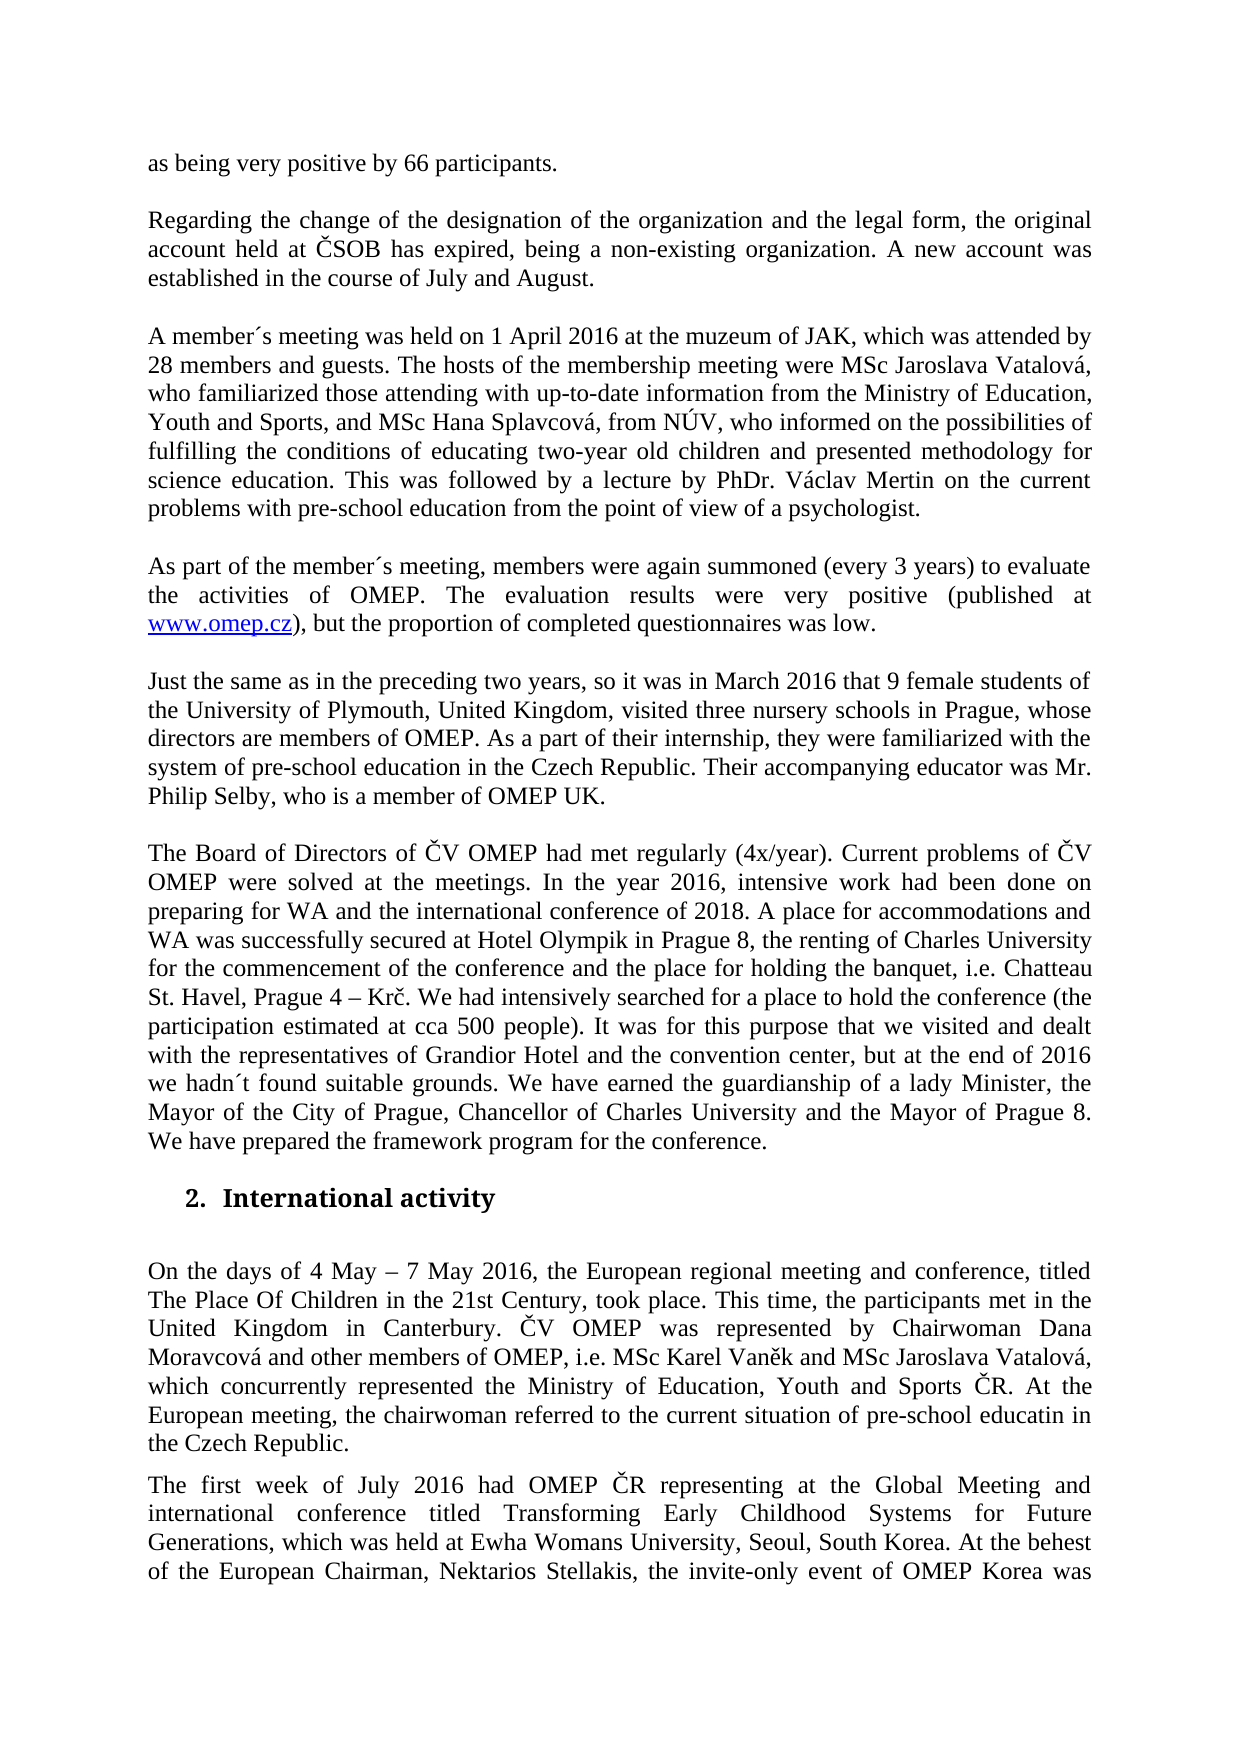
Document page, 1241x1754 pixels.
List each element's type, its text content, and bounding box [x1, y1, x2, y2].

text Regarding the change of the designation of the organization and the legal form, the original account held at ČSOB has expired, being a non-existing organization. A new account was established in the course of July and August. [148, 206, 1093, 292]
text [148, 1470, 1093, 1585]
list International activity [185, 1181, 1093, 1215]
text Just the same as in the preceding two years, so it was in March 2016 that 9 female students of the University of Plymouth, United Kingdom, visited three nursery schools in Prague, whose directors are members of OMEP. As a part of their internship, they were familiarized with the system of pre-school education in the Czech Republic. Their accompanying educator was Mr. Philip Selby, who is a member of OMEP UK. [148, 666, 1093, 810]
text On the days of 4 May – 7 May 2016, the European regional meeting and conference, titled The Place Of Children in the 21st Century, took place. This time, the participants met in the United Kingdom in Canterbury. ČV OMEP was represented by Chairwoman Dana Moravcová and other members of OMEP, i.e. MSc Karel Vaněk and MSc Jaroslava Vatalová, which concurrently represented the Ministry of Education, Youth and Sports ČR. At the European meeting, the chairwoman referred to the current situation of pre-school educatin in the Czech Republic. [148, 1256, 1093, 1457]
text A member´s meeting was held on 1 April 2016 at the muzeum of JAK, which was attended by 28 members and guests. The hosts of the membership meeting were MSc Jaroslava Vatalová, who familiarized those attending with up-to-date information from the Ministry of Education, Youth and Sports, and MSc Hana Splavcová, from NÚV, who informed on the possibilities of fulfilling the conditions of educating two-year old children and presented methodology for science education. This was followed by a lecture by PhDr. Václav Mertin on the current problems with pre-school education from the point of view of a psychologist. [148, 321, 1093, 522]
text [148, 148, 1093, 176]
text The Board of Directors of ČV OMEP had met regularly (4x/year). Current problems of ČV OMEP were solved at the meetings. In the year 2016, intensive work had been done on preparing for WA and the international conference of 2018. A place for accommodations and WA was successfully secured at Hotel Olympik in Prague 8, the renting of Charles University for the commencement of the conference and the place for holding the banquet, i.e. Chatteau St. Havel, Prague 4 – Krč. We had intensively searched for a place to hold the conference (the participation estimated at cca 500 people). It was for this purpose that we visited and dealt with the representatives of Grandior Hotel and the convention center, but at the end of 2016 we hadn´t found suitable grounds. We have earned the guardianship of a lady Minister, the Mayor of the City of Prague, Chancellor of Charles University and the Mayor of Prague 8. We have prepared the framework program for the conference. [148, 838, 1093, 1155]
text As part of the member´s meeting, members were again summoned (every 3 years) to evaluate the activities of OMEP. The evaluation results were very positive (published at www.omep.cz), but the proportion of completed questionnaires was low. [148, 551, 1093, 637]
